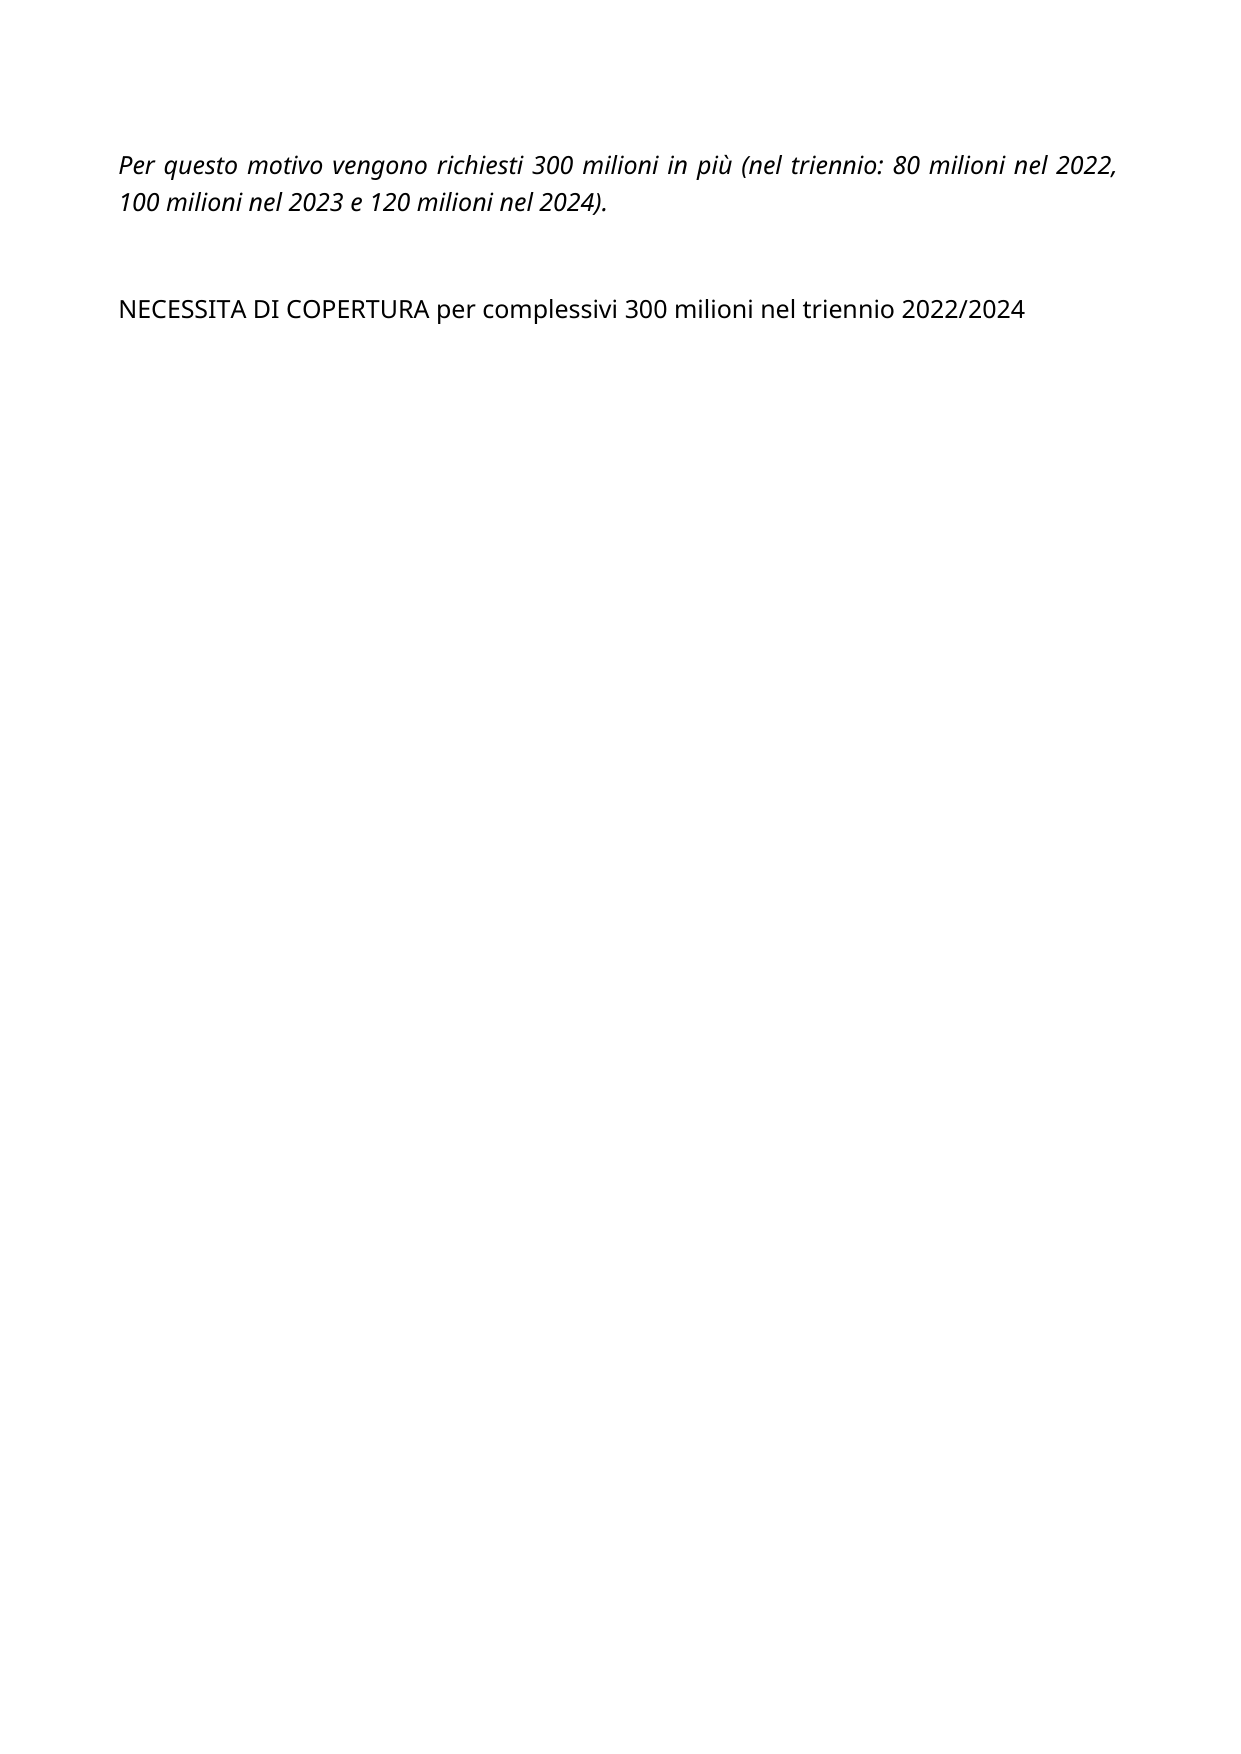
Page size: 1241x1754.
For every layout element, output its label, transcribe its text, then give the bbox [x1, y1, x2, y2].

text NECESSITA DI COPERTURA per complessivi 300 milioni nel triennio 2022/2024 [118, 291, 1122, 325]
text Per questo motivo vengono richiesti 300 milioni in più (nel triennio: 80 milioni nel 2022, 100 milioni nel 2023 e 120 milioni nel 2024). [118, 148, 1122, 218]
